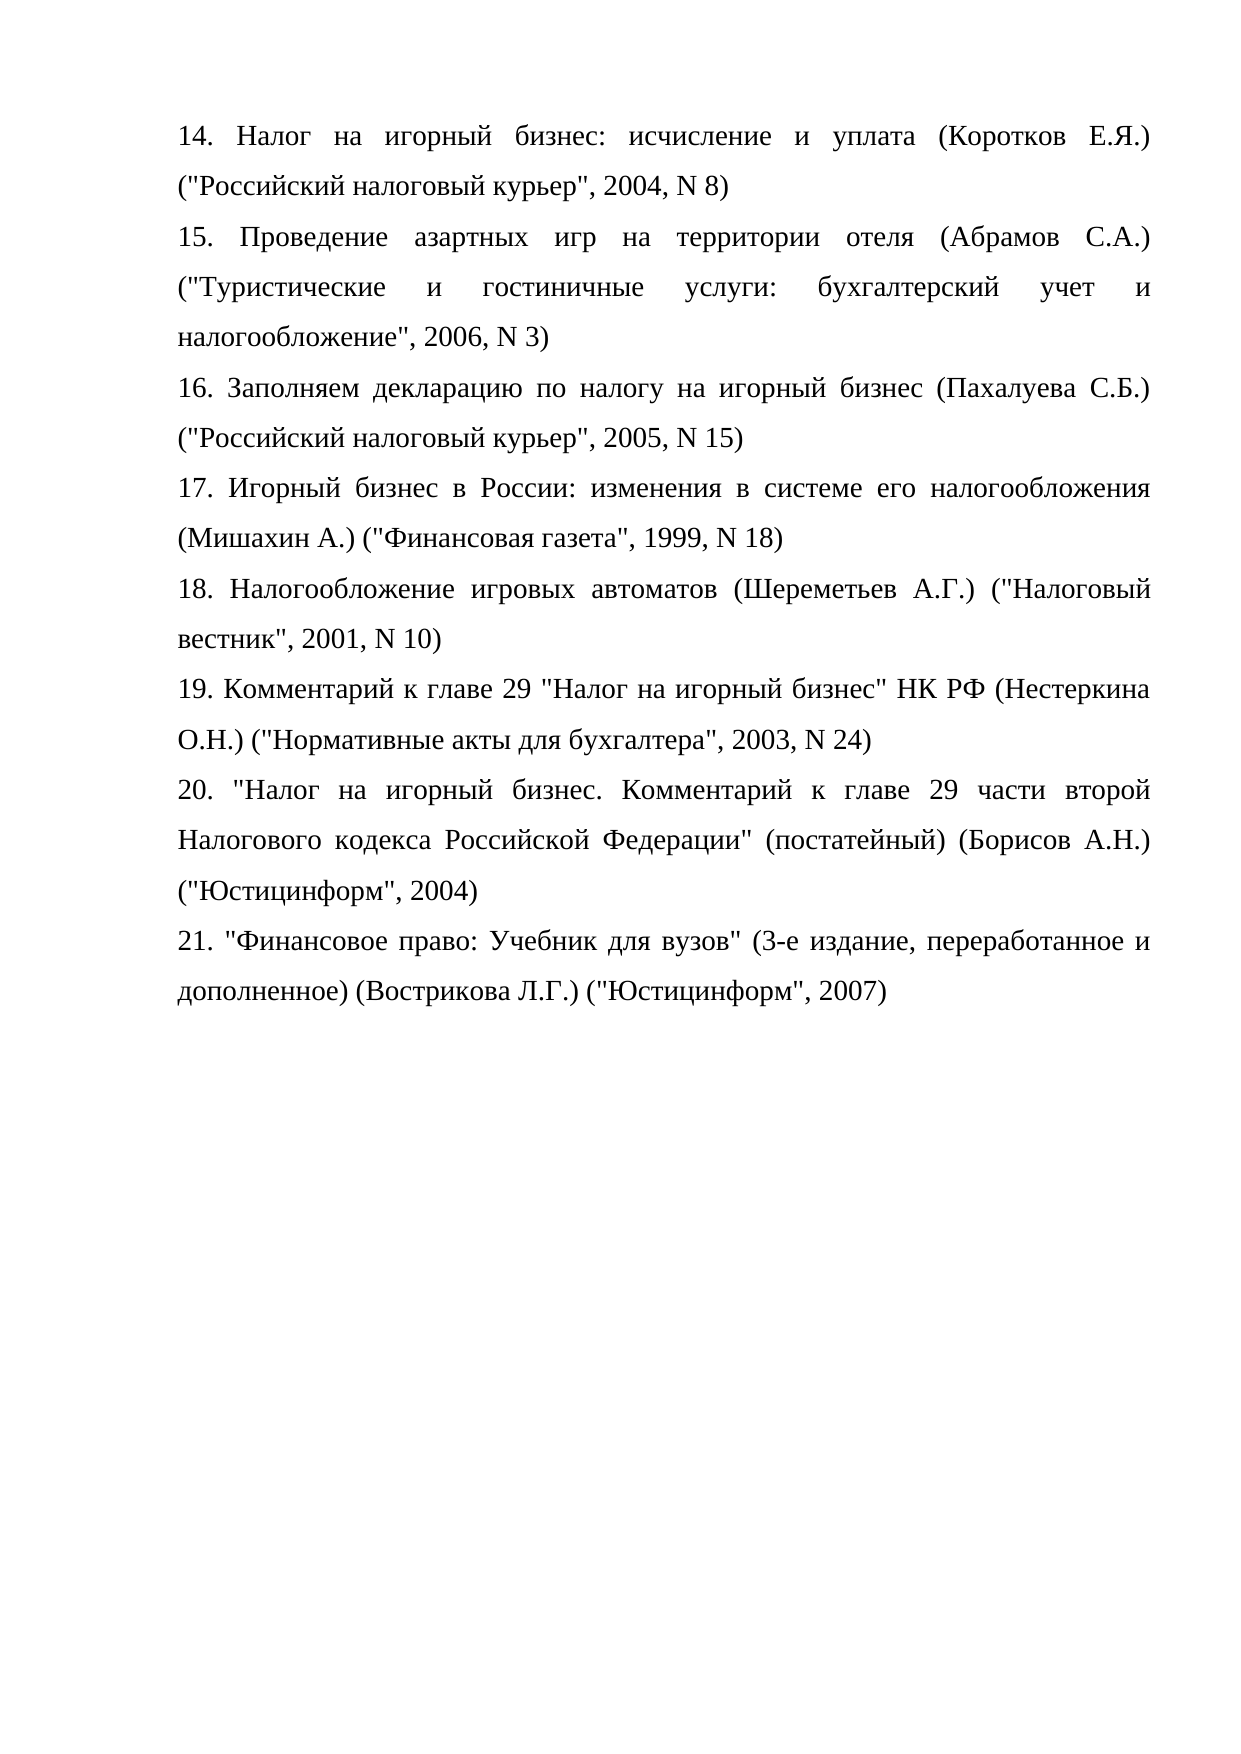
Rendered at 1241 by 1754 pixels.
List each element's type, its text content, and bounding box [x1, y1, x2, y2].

text 21. "Финансовое право: Учебник для вузов" (3-е издание, переработанное и дополненное) (Вострикова Л.Г.) ("Юстицинформ", 2007) [177, 923, 1152, 1007]
text 17. Игорный бизнес в России: изменения в системе его налогообложения (Мишахин А.) ("Финансовая газета", 1999, N 18) [177, 470, 1152, 554]
text 20. "Налог на игорный бизнес. Комментарий к главе 29 части второй Налогового кодекса Российской Федерации" (постатейный) (Борисов А.Н.) ("Юстицинформ", 2004) [177, 772, 1152, 906]
text 14. Налог на игорный бизнес: исчисление и уплата (Коротков Е.Я.) ("Российский налоговый курьер", 2004, N 8) [177, 118, 1152, 202]
text 19. Комментарий к главе 29 "Налог на игорный бизнес" НК РФ (Нестеркина О.Н.) ("Нормативные акты для бухгалтера", 2003, N 24) [177, 672, 1152, 755]
text 16. Заполняем декларацию по налогу на игорный бизнес (Пахалуева С.Б.) ("Российский налоговый курьер", 2005, N 15) [177, 370, 1152, 453]
text 18. Налогообложение игровых автоматов (Шереметьев А.Г.) ("Налоговый вестник", 2001, N 10) [177, 571, 1152, 655]
text 15. Проведение азартных игр на территории отеля (Абрамов С.А.) ("Туристические и гостиничные услуги: бухгалтерский учет и налогообложение", 2006, N 3) [177, 219, 1152, 353]
